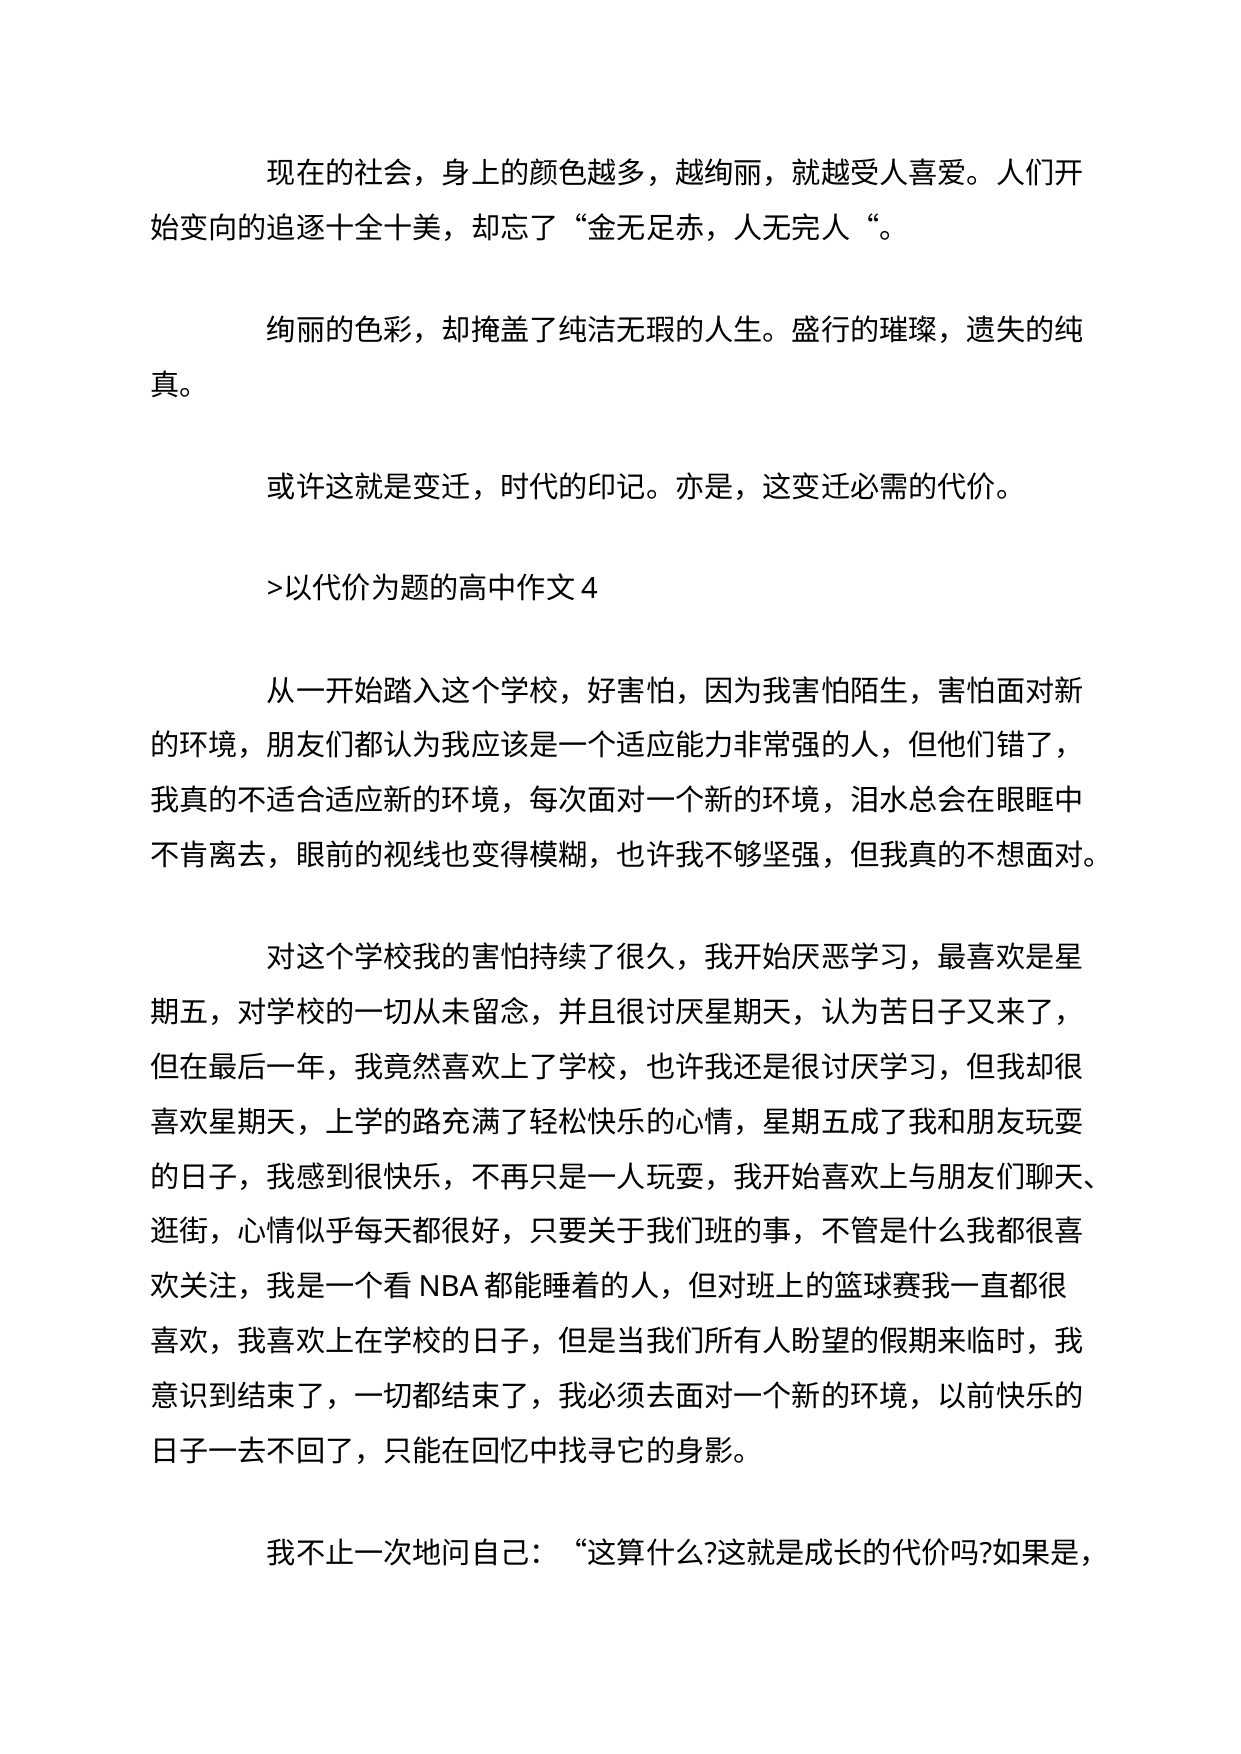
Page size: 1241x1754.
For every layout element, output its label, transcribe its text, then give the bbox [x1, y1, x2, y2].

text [150, 1529, 1090, 1572]
text >以代价为题的高中作文4 [150, 565, 1090, 607]
text 或许这就是变迁，时代的印记。亦是，这变迁必需的代价。 [150, 463, 1090, 506]
text 绚丽的色彩，却掩盖了纯洁无瑕的人生。盛行的璀璨，遗失的纯真。 [150, 307, 1090, 404]
text 对这个学校我的害怕持续了很久，我开始厌恶学习，最喜欢是星期五，对学校的一切从未留念，并且很讨厌星期天，认为苦日子又来了，但在最后一年，我竟然喜欢上了学校，也许我还是很讨厌学习，但我却很喜欢星期天，上学的路充满了轻松快乐的心情，星期五成了我和朋友玩耍的日子，我感到很快乐，不再只是一人玩耍，我开始喜欢上与朋友们聊天、逛街，心情似乎每天都很好，只要关于我们班的事，不管是什么我都很喜欢关注，我是一个看NBA都能睡着的人，但对班上的篮球赛我一直都很喜欢，我喜欢上在学校的日子，但是当我们所有人盼望的假期来临时，我意识到结束了，一切都结束了，我必须去面对一个新的环境，以前快乐的日子一去不回了，只能在回忆中找寻它的身影。 [150, 933, 1090, 1470]
text 从一开始踏入这个学校，好害怕，因为我害怕陌生，害怕面对新的环境，朋友们都认为我应该是一个适应能力非常强的人，但他们错了，我真的不适合适应新的环境，每次面对一个新的环境，泪水总会在眼眶中不肯离去，眼前的视线也变得模糊，也许我不够坚强，但我真的不想面对。 [150, 667, 1090, 874]
text 现在的社会，身上的颜色越多，越绚丽，就越受人喜爱。人们开始变向的追逐十全十美，却忘了“金无足赤，人无完人“。 [150, 150, 1090, 247]
